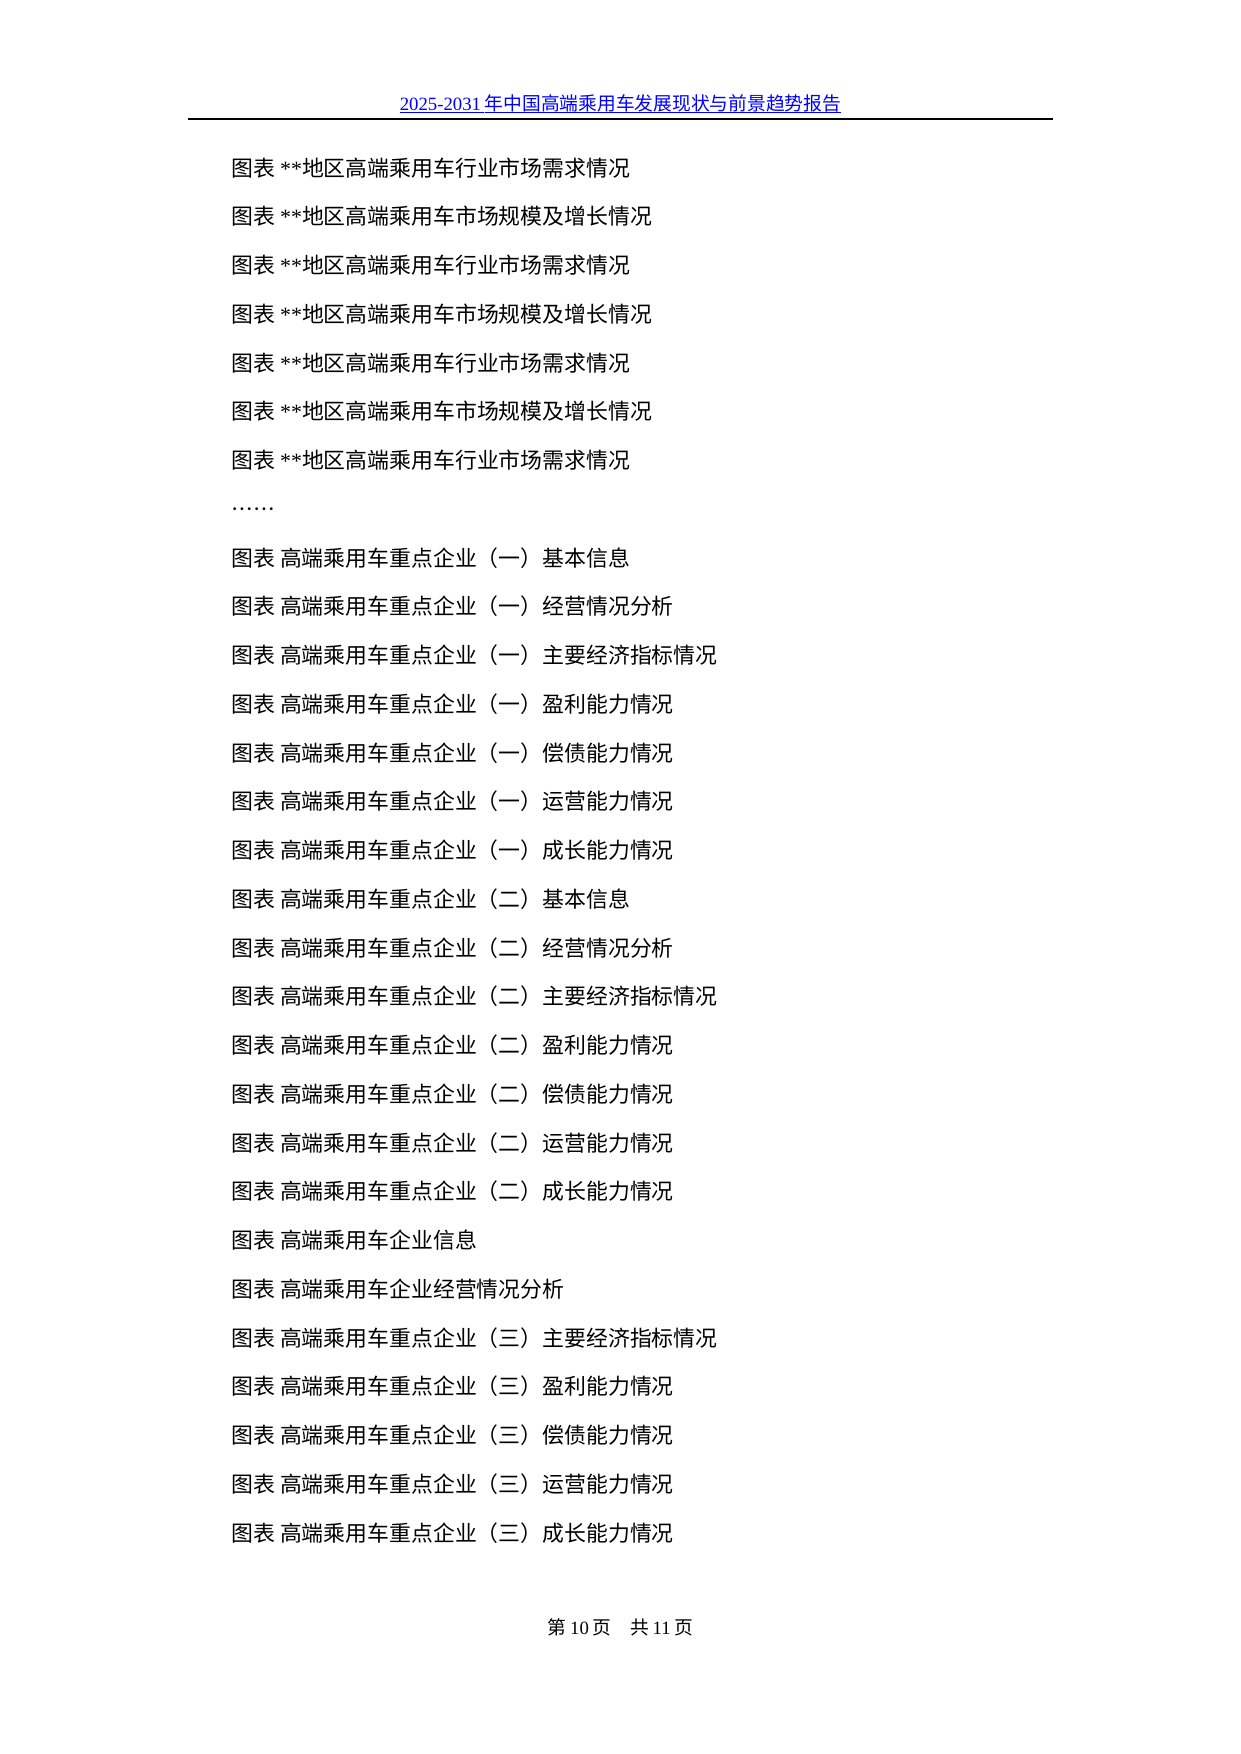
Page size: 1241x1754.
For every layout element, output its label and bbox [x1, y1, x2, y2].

text [187, 150, 1053, 1548]
